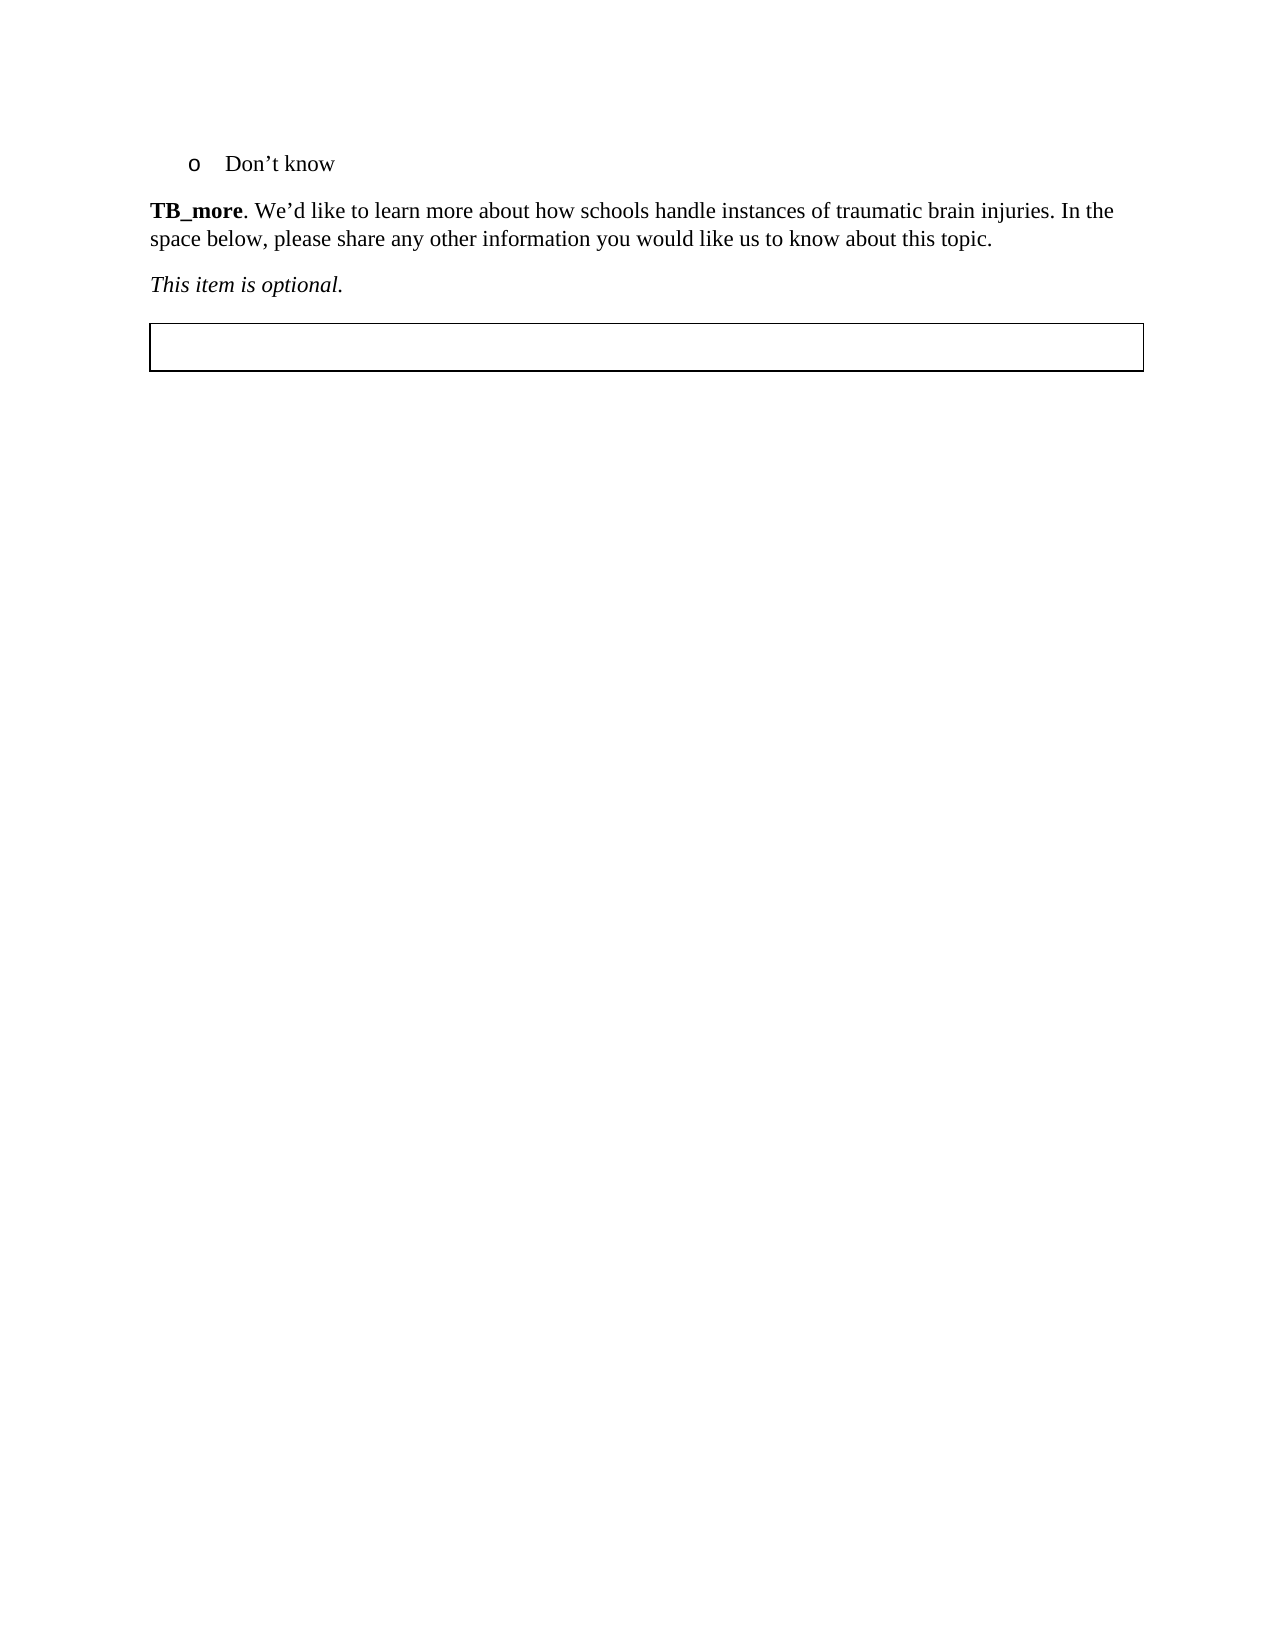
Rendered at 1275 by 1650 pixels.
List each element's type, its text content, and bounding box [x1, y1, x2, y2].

text TB_more. We’d like to learn more about how schools handle instances of traumatic brain injuries. In the space below, please share any other information you would like us to know about this topic. [150, 197, 1125, 252]
list Don’t know [187, 150, 1125, 178]
text This item is optional. [150, 271, 1125, 297]
